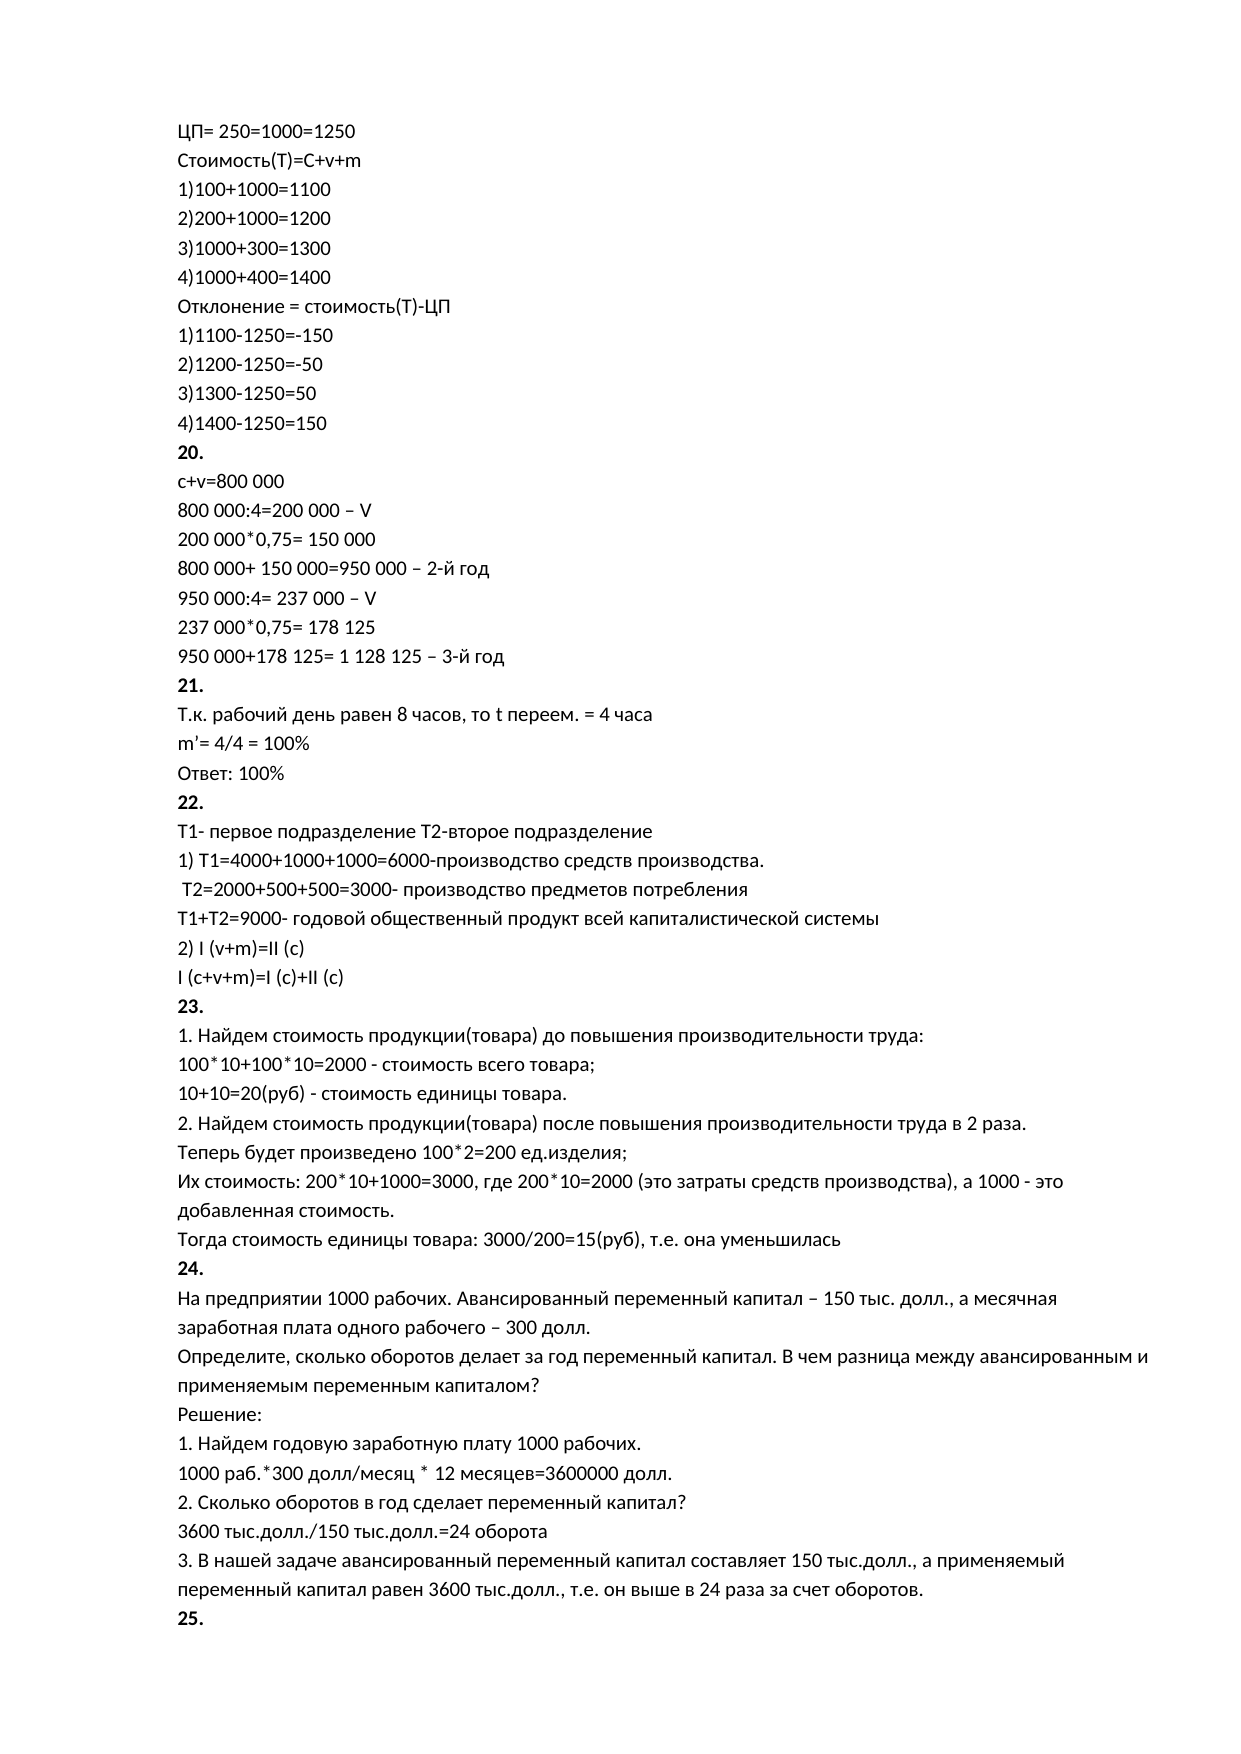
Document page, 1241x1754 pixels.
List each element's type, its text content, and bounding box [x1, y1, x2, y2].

text ЦП= 250=1000=1250 [177, 118, 1152, 143]
text 25. [177, 1606, 1152, 1631]
text Отклонение = стоимость(Т)-ЦП [177, 293, 1152, 318]
text 22. [177, 789, 1152, 814]
text c+v=800 000 [177, 468, 1152, 493]
text 3)1000+300=1300 [177, 235, 1152, 260]
text 1)1100-1250=-150 [177, 322, 1152, 348]
text Решение: [177, 1401, 1152, 1427]
text 3600 тыс.долл./150 тыс.долл.=24 оборота [177, 1518, 1152, 1543]
text 21. [177, 672, 1152, 698]
text 1. Найдем стоимость продукции(товара) до повышения производительности труда: [177, 1022, 1152, 1048]
text 2)1200-1250=-50 [177, 351, 1152, 377]
text Теперь будет произведено 100*2=200 ед.изделия; [177, 1139, 1152, 1164]
text Т1+Т2=9000- годовой общественный продукт всей капиталистической системы [177, 906, 1152, 931]
text T1- первое подразделение Т2-второе подразделение [177, 818, 1152, 843]
text 800 000:4=200 000 – V [177, 497, 1152, 523]
text Ответ: 100% [177, 760, 1152, 785]
text 10+10=20(руб) - стоимость единицы товара. [177, 1081, 1152, 1106]
text Определите, сколько оборотов делает за год переменный капитал. В чем разница между авансированным и применяемым переменным капиталом? [177, 1343, 1152, 1398]
text Тогда стоимость единицы товара: 3000/200=15(руб), т.е. она уменьшилась [177, 1226, 1152, 1252]
text 3)1300-1250=50 [177, 381, 1152, 406]
text 2. Найдем стоимость продукции(товара) после повышения производительности труда в 2 раза. [177, 1110, 1152, 1135]
text 3. В нашей задаче авансированный переменный капитал составляет 150 тыс.долл., а применяемый переменный капитал равен 3600 тыс.долл., т.е. он выше в 24 раза за счет оборотов. [177, 1547, 1152, 1602]
text 237 000*0,75= 178 125 [177, 614, 1152, 639]
text 2)200+1000=1200 [177, 206, 1152, 231]
text Т.к. рабочий день равен 8 часов, то t переем. = 4 часа [177, 701, 1152, 727]
text 100*10+100*10=2000 - стоимость всего товара; [177, 1051, 1152, 1077]
text 2) I (v+m)=II (c) [177, 935, 1152, 960]
text 800 000+ 150 000=950 000 – 2-й год [177, 556, 1152, 581]
text 2. Сколько оборотов в год сделает переменный капитал? [177, 1489, 1152, 1514]
text На предприятии 1000 рабочих. Авансированный переменный капитал – 150 тыс. долл., а месячная заработная плата одного рабочего – 300 долл. [177, 1285, 1152, 1339]
text 950 000:4= 237 000 – V [177, 585, 1152, 610]
text 4)1000+400=1400 [177, 264, 1152, 289]
text m’= 4/4 = 100% [177, 731, 1152, 756]
text 1) Т1=4000+1000+1000=6000-производство средств производства. [177, 847, 1152, 873]
text 24. [177, 1256, 1152, 1281]
text Стоимость(Т)=С+v+m [177, 147, 1152, 173]
text 23. [177, 993, 1152, 1018]
text Т2=2000+500+500=3000- производство предметов потребления [177, 876, 1152, 902]
text 20. [177, 439, 1152, 464]
text 200 000*0,75= 150 000 [177, 526, 1152, 552]
text Их стоимость: 200*10+1000=3000, где 200*10=2000 (это затраты средств производства), а 1000 - это добавленная стоимость. [177, 1168, 1152, 1223]
text I (c+v+m)=I (c)+II (c) [177, 964, 1152, 989]
text 1. Найдем годовую заработную плату 1000 рабочих. [177, 1431, 1152, 1456]
text 1)100+1000=1100 [177, 176, 1152, 202]
text 4)1400-1250=150 [177, 410, 1152, 435]
text 950 000+178 125= 1 128 125 – 3-й год [177, 643, 1152, 668]
text 1000 раб.*300 долл/месяц * 12 месяцев=3600000 долл. [177, 1460, 1152, 1485]
